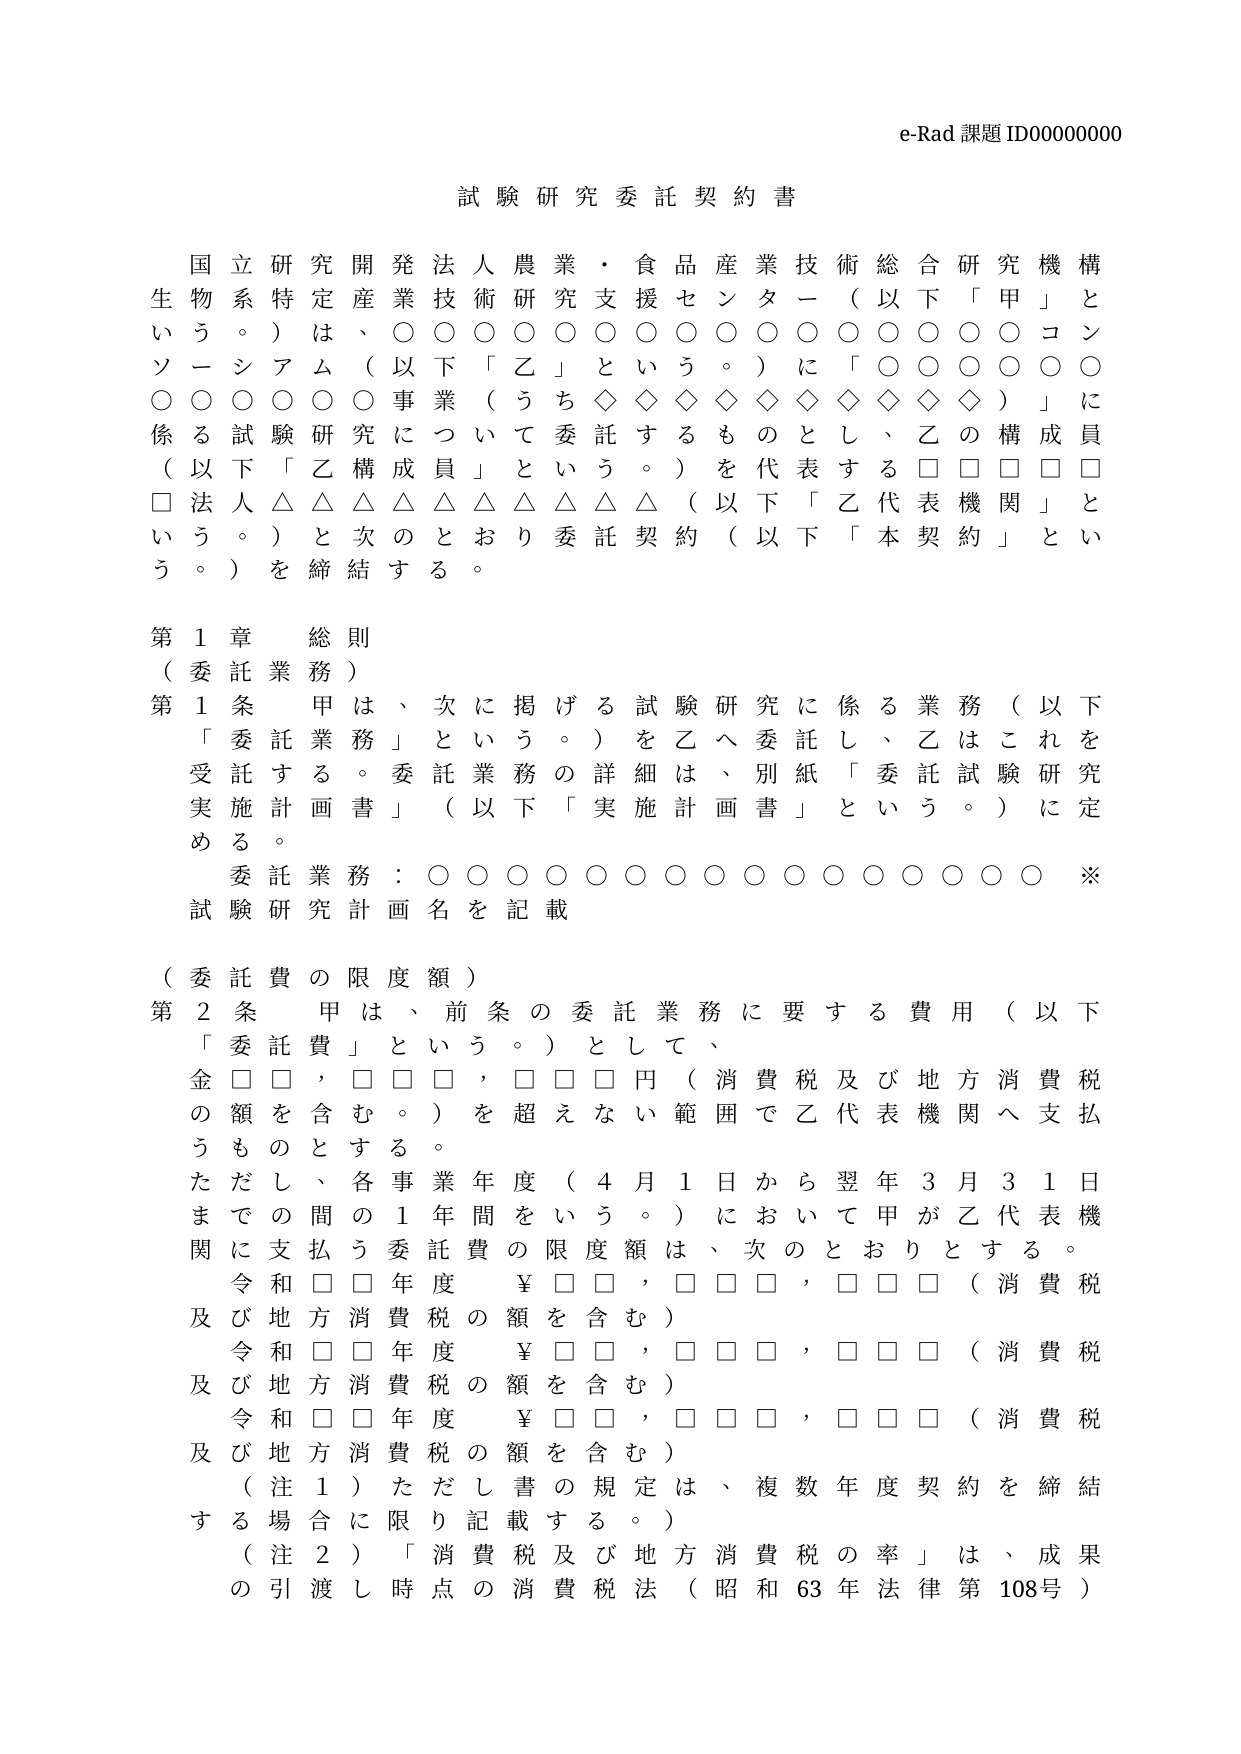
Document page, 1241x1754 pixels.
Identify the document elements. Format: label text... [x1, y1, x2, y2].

text 第１章 総則 [150, 620, 1120, 654]
text （委託業務） [150, 654, 1120, 688]
text 第２条 甲は、前条の委託業務に要する費用（以下「委託費」という。）として、 金□□，□□□，□□□円（消費税及び地方消費税の額を含む。）を超えない範囲で乙代表機関へ支払うものとする。 ただし、各事業年度（４月１日から翌年３月３１日までの間の１年間をいう。）において甲が乙代表機関に支払う委託費の限度額は、次のとおりとする。 令和□□年度 ￥□□，□□□，□□□（消費税及び地方消費税の額を含む） 令和□□年度 ￥□□，□□□，□□□（消費税及び地方消費税の額を含む） 令和□□年度 ￥□□，□□□，□□□（消費税及び地方消費税の額を含む） [150, 993, 1120, 1469]
text （注１）ただし書の規定は、複数年度契約を締結する場合に限り記載する。） [170, 1469, 1120, 1537]
text （委託費の限度額） [150, 959, 1120, 993]
text 国立研究開発法人農業・食品産業技術総合研究機構生物系特定産業技術研究支援センター（以下「甲」という。）は、○○○○○○○○○○○○○○○○コンソーシアム（以下「乙」という。）に「○○○○○○○○○○○○事業（うち◇◇◇◇◇◇◇◇◇◇）」に係る試験研究について委託するものとし、乙の構成員（以下「乙構成員」という。）を代表する□□□□□□法人△△△△△△△△△△（以下「乙代表機関」という。）と次のとおり委託契約（以下「本契約」という。）を締結する。 [150, 246, 1120, 586]
text 委託業務：○○○○○○○○○○○○○○○○ ※試験研究計画名を記載 [150, 858, 1120, 926]
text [170, 1537, 1120, 1605]
text 試験研究委託契約書 [150, 178, 1120, 212]
text 第１条 甲は、次に掲げる試験研究に係る業務（以下「委託業務」という。）を乙へ委託し、乙はこれを受託する。委託業務の詳細は、別紙「委託試験研究実施計画書」（以下「実施計画書」という。）に定める。 [150, 688, 1120, 858]
